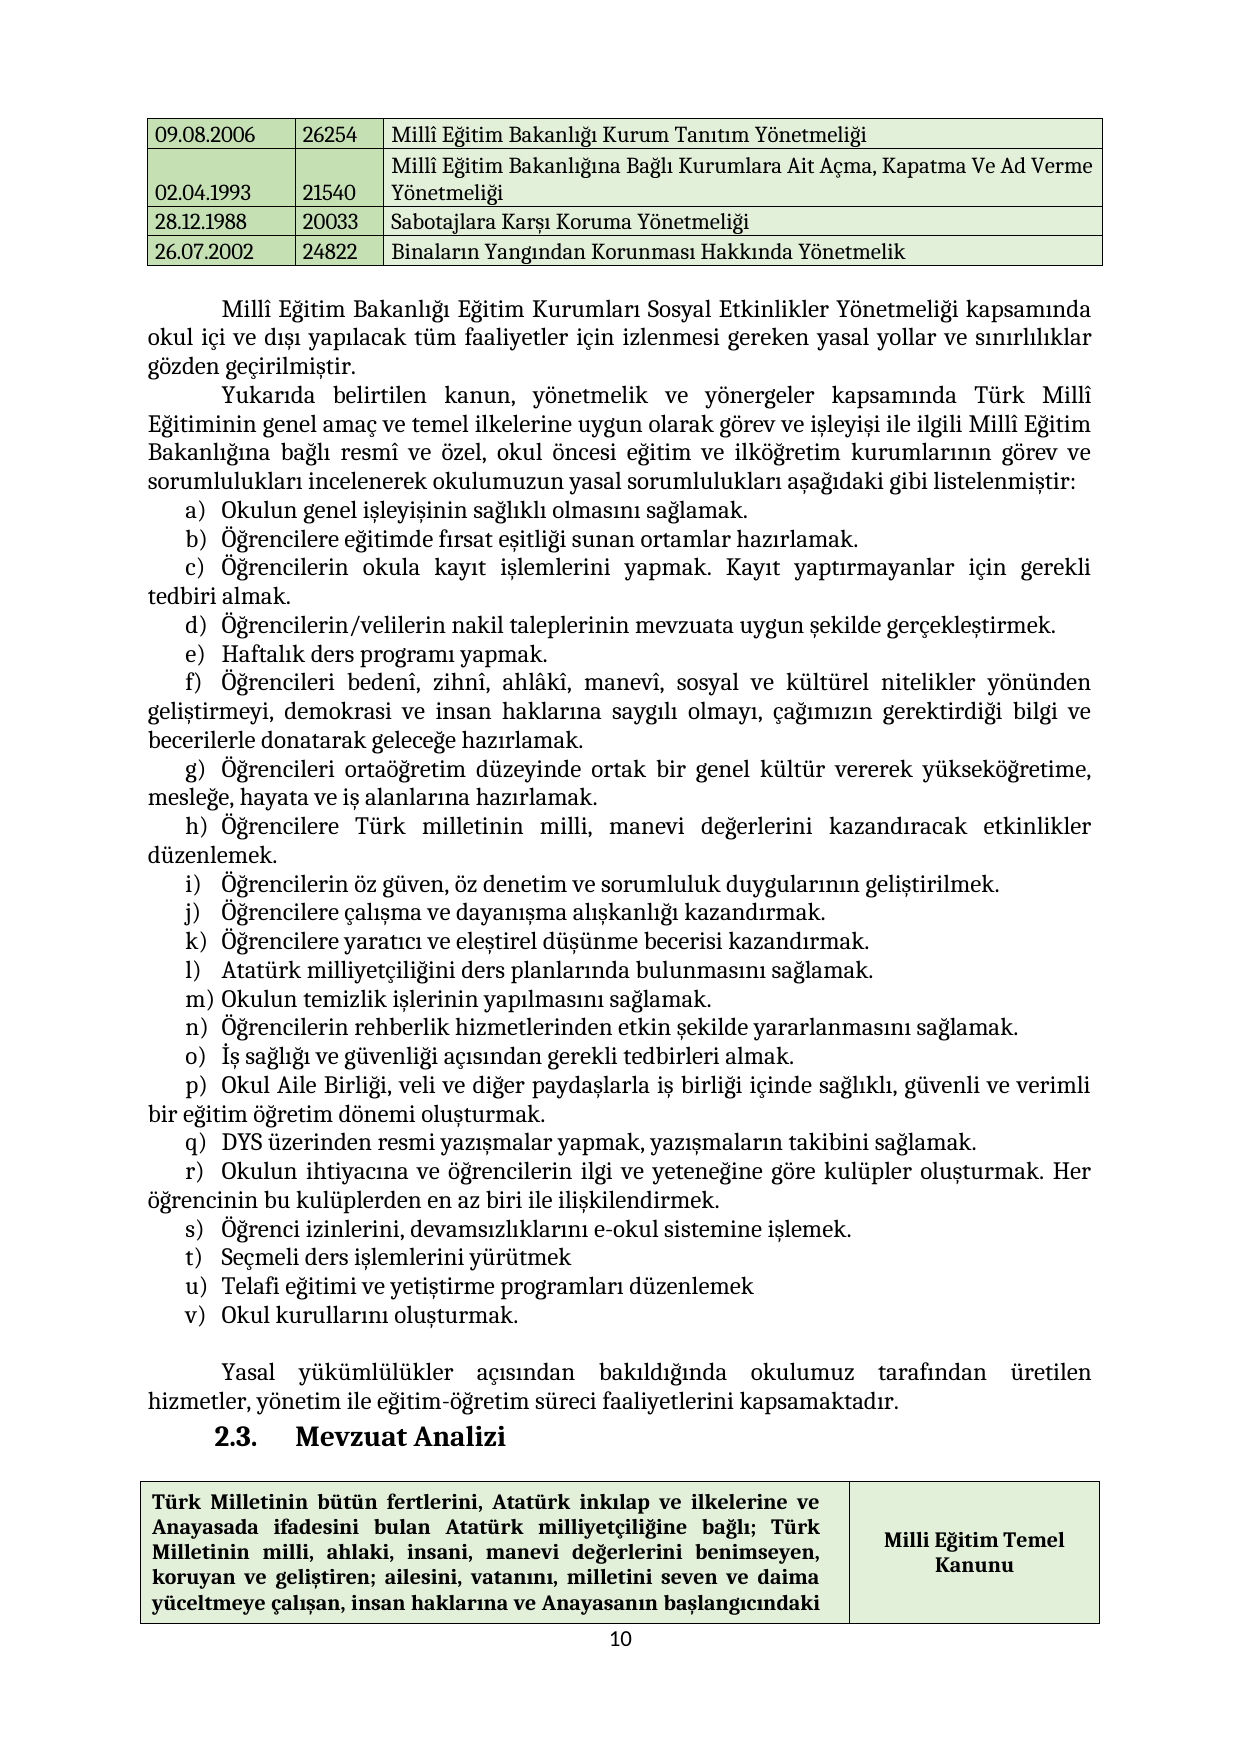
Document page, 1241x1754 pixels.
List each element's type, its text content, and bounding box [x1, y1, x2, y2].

list Öğrencilerin/velilerin nakil taleplerinin mevzuata uygun şekilde gerçekleştirmek. [148, 611, 1093, 639]
list Telafi eğitimi ve yetiştirme programları düzenlemek [148, 1272, 1093, 1301]
text Millî Eğitim Bakanlığı Eğitim Kurumları Sosyal Etkinlikler Yönetmeliği kapsamında okul içi ve dışı yapılacak tüm faaliyetler için izlenmesi gereken yasal yollar ve sınırlılıklar gözden geçirilmiştir. [148, 294, 1093, 381]
table_cell 02.04.1993 [148, 149, 295, 206]
table_cell 20033 [296, 207, 383, 235]
list Öğrencilere Türk milletinin milli, manevi değerlerini kazandıracak etkinlikler düzenlemek. [148, 812, 1093, 869]
table_cell 26254 [296, 119, 383, 148]
list Okulun genel işleyişinin sağlıklı olmasını sağlamak. [148, 496, 1093, 524]
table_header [850, 1482, 1099, 1623]
list Okul Aile Birliği, veli ve diğer paydaşlarla iş birliği içinde sağlıklı, güvenli ve verimli bir eğitim öğretim dönemi oluşturmak. [148, 1071, 1093, 1128]
list Öğrencilerin okula kayıt işlemlerini yapmak. Kayıt yaptırmayanlar için gerekli tedbiri almak. [148, 553, 1093, 611]
list DYS üzerinden resmi yazışmalar yapmak, yazışmaların takibini sağlamak. [148, 1128, 1093, 1157]
table_cell 09.08.2006 [148, 119, 295, 148]
list Seçmeli ders işlemlerini yürütmek [148, 1243, 1093, 1272]
list Öğrencilere çalışma ve dayanışma alışkanlığı kazandırmak. [148, 898, 1093, 927]
list Okul kurullarını oluşturmak. [148, 1301, 1093, 1329]
list Öğrencilere eğitimde fırsat eşitliği sunan ortamlar hazırlamak. [148, 524, 1093, 553]
table_cell 21540 [296, 149, 383, 206]
text Yukarıda belirtilen kanun, yönetmelik ve yönergeler kapsamında Türk Millî Eğitiminin genel amaç ve temel ilkelerine uygun olarak görev ve işleyişi ile ilgili Millî Eğitim Bakanlığına bağlı resmî ve özel, okul öncesi eğitim ve ilköğretim kurumlarının görev ve sorumlulukları incelenerek okulumuzun yasal sorumlulukları aşağıdaki gibi listelenmiştir: [148, 381, 1093, 496]
table_cell Binaların Yangından Korunması Hakkında Yönetmelik [384, 236, 1102, 265]
table_cell 26.07.2002 [148, 236, 295, 265]
list Öğrencilerin rehberlik hizmetlerinden etkin şekilde yararlanmasını sağlamak. [148, 1013, 1093, 1042]
table_cell Sabotajlara Karşı Koruma Yönetmeliği [384, 207, 1102, 235]
list Atatürk milliyetçiliğini ders planlarında bulunmasını sağlamak. [148, 956, 1093, 984]
list Öğrencileri bedenî, zihnî, ahlâkî, manevî, sosyal ve kültürel nitelikler yönünden geliştirmeyi, demokrasi ve insan haklarına saygılı olmayı, çağımızın gerektirdiği bilgi ve becerilerle donatarak geleceğe hazırlamak. [148, 668, 1093, 754]
table_cell 24822 [296, 236, 383, 265]
list Öğrencileri ortaöğretim düzeyinde ortak bir genel kültür vererek yükseköğretime, mesleğe, hayata ve iş alanlarına hazırlamak. [148, 754, 1093, 812]
list Okulun temizlik işlerinin yapılmasını sağlamak. [148, 984, 1093, 1013]
list Haftalık ders programı yapmak. [148, 639, 1093, 668]
text Yasal yükümlülükler açısından bakıldığında okulumuz tarafından üretilen hizmetler, yönetim ile eğitim-öğretim süreci faaliyetlerini kapsamaktadır. [148, 1358, 1093, 1416]
list Öğrenci izinlerini, devamsızlıklarını e-okul sistemine işlemek. [148, 1214, 1093, 1243]
table_cell 28.12.1988 [148, 207, 295, 235]
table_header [141, 1482, 849, 1623]
list Öğrencilerin öz güven, öz denetim ve sorumluluk duygularının geliştirilmek. [148, 869, 1093, 898]
table_cell Millî Eğitim Bakanlığı Kurum Tanıtım Yönetmeliği [384, 119, 1102, 148]
table_cell Millî Eğitim Bakanlığına Bağlı Kurumlara Ait Açma, Kapatma Ve Ad Verme Yönetmeliği [384, 149, 1102, 206]
list Öğrencilere yaratıcı ve eleştirel düşünme becerisi kazandırmak. [148, 927, 1093, 956]
list İş sağlığı ve güvenliği açısından gerekli tedbirleri almak. [148, 1042, 1093, 1071]
list Mevzuat Analizi [214, 1420, 1093, 1453]
list Okulun ihtiyacına ve öğrencilerin ilgi ve yeteneğine göre kulüpler oluşturmak. Her öğrencinin bu kulüplerden en az biri ile ilişkilendirmek. [148, 1157, 1093, 1214]
